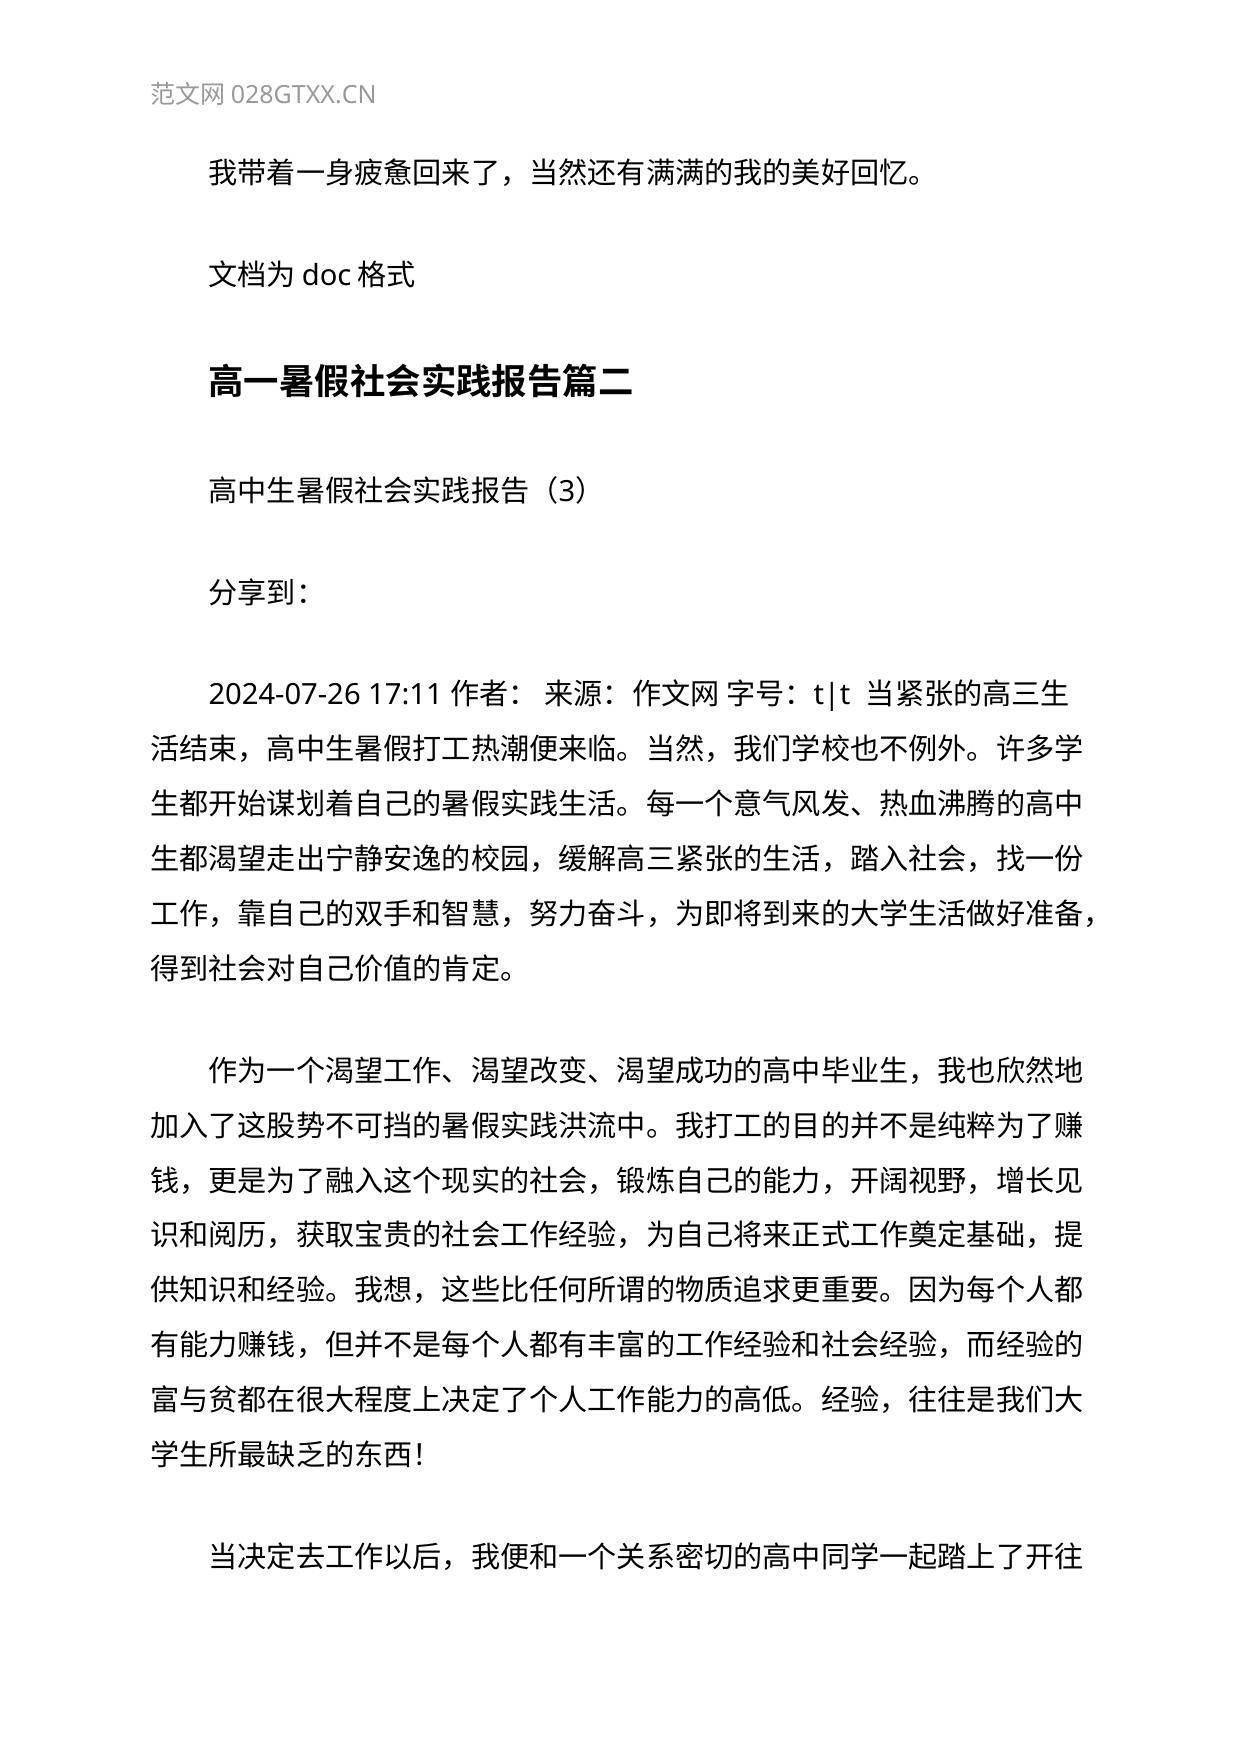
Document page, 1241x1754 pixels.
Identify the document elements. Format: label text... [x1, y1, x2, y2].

text 文档为doc格式 [150, 252, 1090, 294]
text 高中生暑假社会实践报告（3） [150, 467, 1090, 509]
text 2024-07-26 17:11 作者： 来源：作文网 字号：t|t 当紧张的高三生活结束，高中生暑假打工热潮便来临。当然，我们学校也不例外。许多学生都开始谋划着自己的暑假实践生活。每一个意气风发、热血沸腾的高中生都渴望走出宁静安逸的校园，缓解高三紧张的生活，踏入社会，找一份工作，靠自己的双手和智慧，努力奋斗，为即将到来的大学生活做好准备，得到社会对自己价值的肯定。 [150, 671, 1090, 988]
text 分享到： [150, 569, 1090, 611]
text 作为一个渴望工作、渴望改变、渴望成功的高中毕业生，我也欣然地加入了这股势不可挡的暑假实践洪流中。我打工的目的并不是纯粹为了赚钱，更是为了融入这个现实的社会，锻炼自己的能力，开阔视野，增长见识和阅历，获取宝贵的社会工作经验，为自己将来正式工作奠定基础，提供知识和经验。我想，这些比任何所谓的物质追求更重要。因为每个人都有能力赚钱，但并不是每个人都有丰富的工作经验和社会经验，而经验的富与贫都在很大程度上决定了个人工作能力的高低。经验，往往是我们大学生所最缺乏的东西！ [150, 1047, 1090, 1474]
text 高一暑假社会实践报告篇二 [150, 354, 1090, 405]
text 我带着一身疲惫回来了，当然还有满满的我的美好回忆。 [150, 150, 1090, 192]
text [150, 1533, 1090, 1576]
